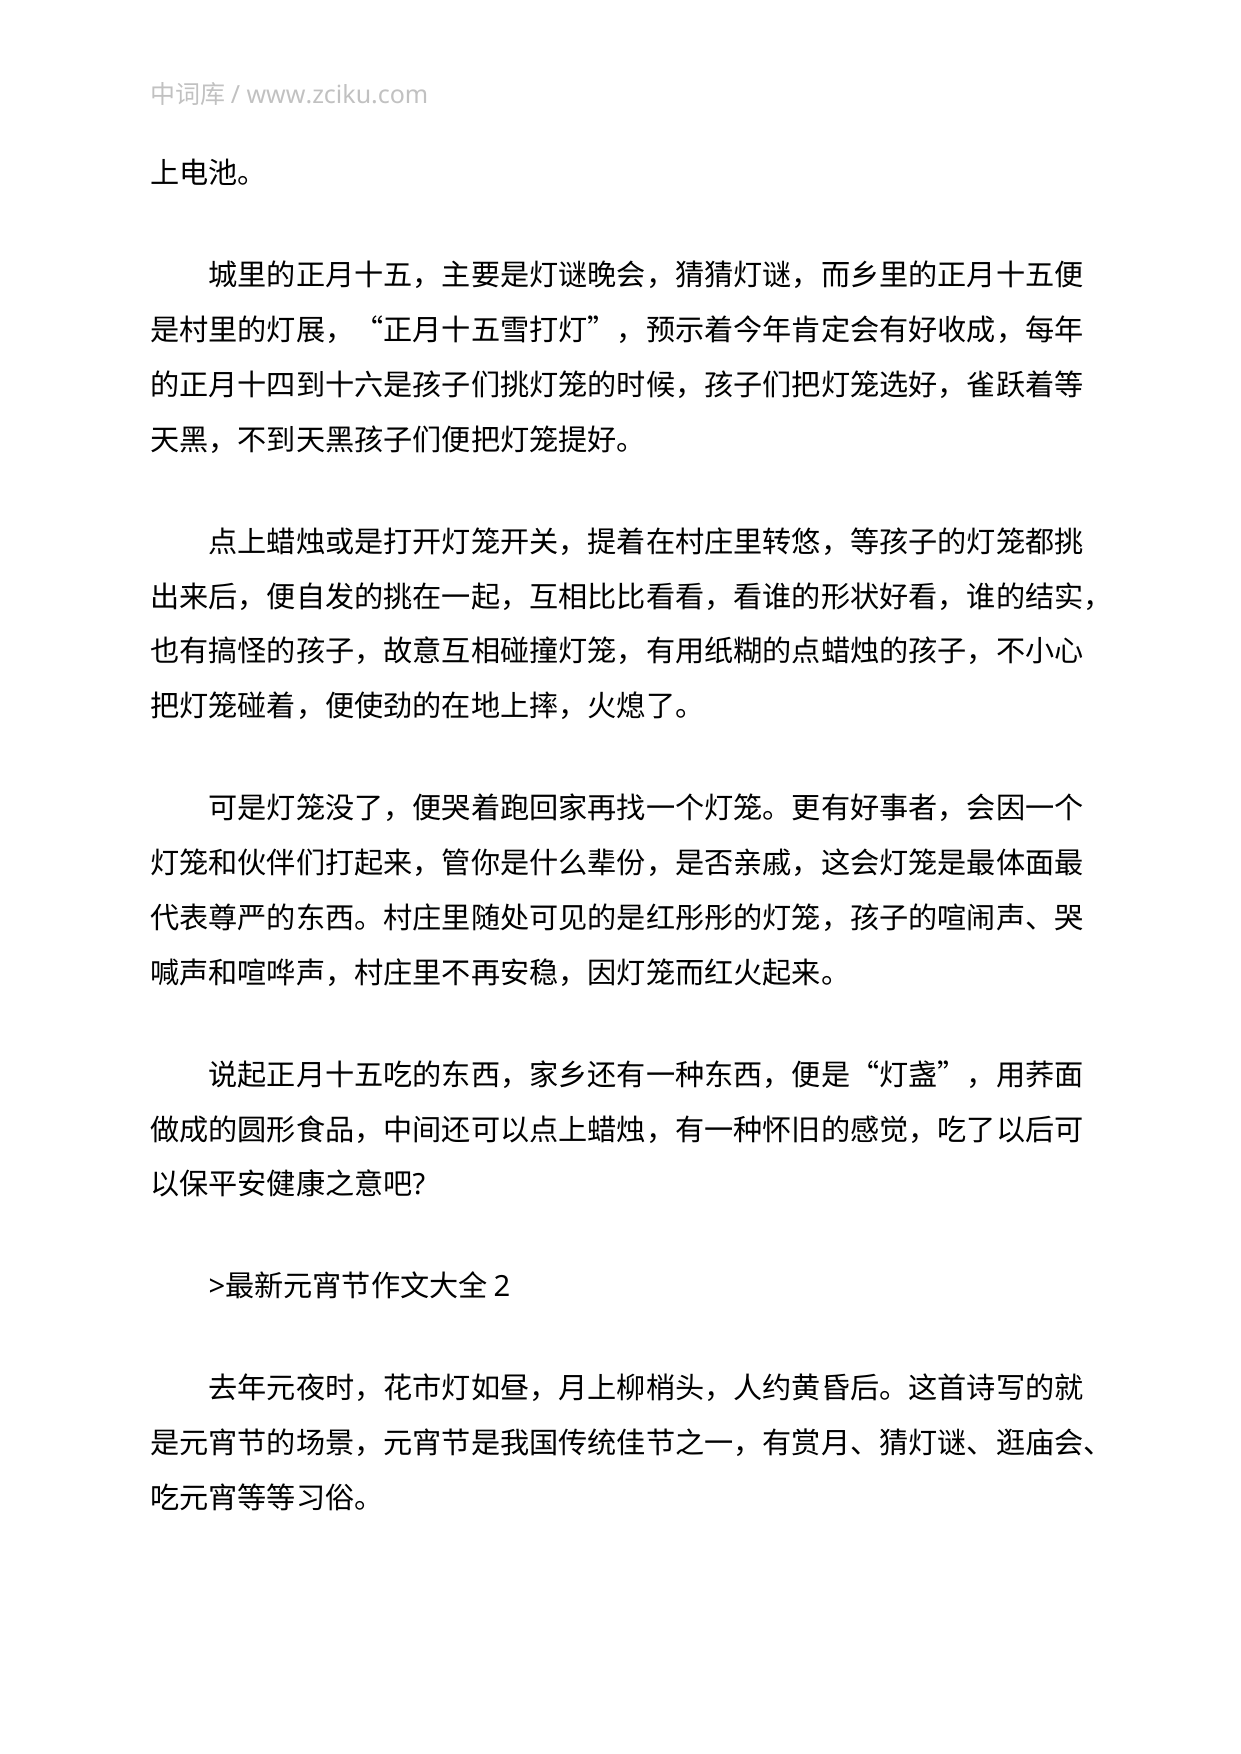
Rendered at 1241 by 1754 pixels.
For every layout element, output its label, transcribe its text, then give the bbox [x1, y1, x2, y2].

text 城里的正月十五，主要是灯谜晚会，猜猜灯谜，而乡里的正月十五便是村里的灯展，“正月十五雪打灯”，预示着今年肯定会有好收成，每年的正月十四到十六是孩子们挑灯笼的时候，孩子们把灯笼选好，雀跃着等天黑，不到天黑孩子们便把灯笼提好。 [150, 252, 1090, 459]
text >最新元宵节作文大全2 [150, 1263, 1090, 1305]
text 可是灯笼没了，便哭着跑回家再找一个灯笼。更有好事者，会因一个灯笼和伙伴们打起来，管你是什么辈份，是否亲戚，这会灯笼是最体面最代表尊严的东西。村庄里随处可见的是红彤彤的灯笼，孩子的喧闹声、哭喊声和喧哗声，村庄里不再安稳，因灯笼而红火起来。 [150, 785, 1090, 992]
text 点上蜡烛或是打开灯笼开关，提着在村庄里转悠，等孩子的灯笼都挑出来后，便自发的挑在一起，互相比比看看，看谁的形状好看，谁的结实，也有搞怪的孩子，故意互相碰撞灯笼，有用纸糊的点蜡烛的孩子，不小心把灯笼碰着，便使劲的在地上摔，火熄了。 [150, 518, 1090, 725]
text 说起正月十五吃的东西，家乡还有一种东西，便是“灯盏”，用荞面做成的圆形食品，中间还可以点上蜡烛，有一种怀旧的感觉，吃了以后可以保平安健康之意吧? [150, 1051, 1090, 1203]
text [150, 150, 1090, 192]
text 去年元夜时，花市灯如昼，月上柳梢头，人约黄昏后。这首诗写的就是元宵节的场景，元宵节是我国传统佳节之一，有赏月、猜灯谜、逛庙会、吃元宵等等习俗。 [150, 1365, 1090, 1517]
